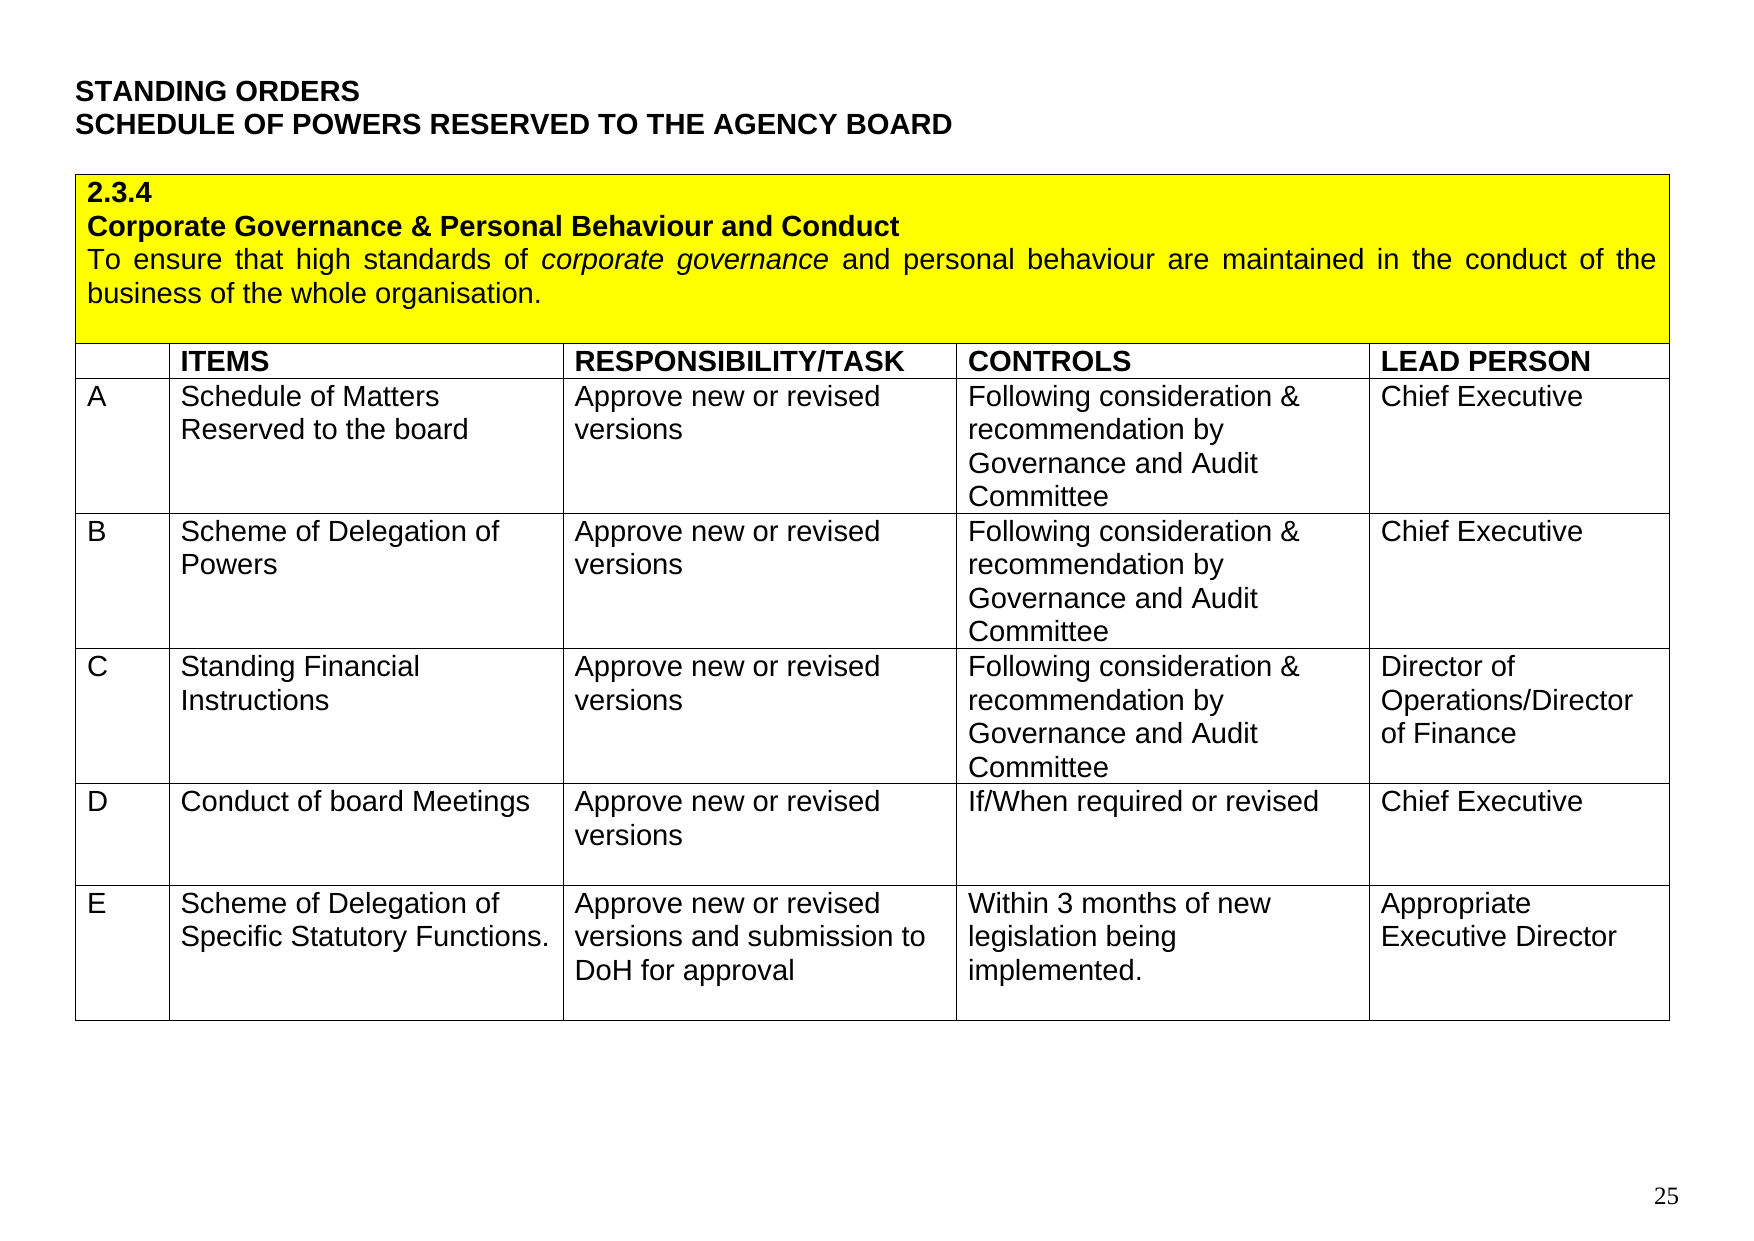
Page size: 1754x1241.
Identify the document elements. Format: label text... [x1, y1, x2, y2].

table_cell Approve new or revised versions [564, 649, 956, 783]
table_cell Approve new or revised versions [564, 379, 956, 513]
table_cell Scheme of Delegation of Powers [170, 514, 563, 648]
table_cell Standing Financial Instructions [170, 649, 563, 783]
table_cell Chief Executive [1370, 514, 1669, 648]
table_cell Chief Executive [1370, 784, 1669, 885]
table_cell Chief Executive [1370, 379, 1669, 513]
text STANDING ORDERS [75, 74, 1679, 107]
table_cell Following consideration & recommendation by Governance and Audit Committee [957, 649, 1369, 783]
table_cell Scheme of Delegation of Specific Statutory Functions. [170, 886, 563, 1020]
table_cell Approve new or revised versions [564, 784, 956, 885]
table_cell Within 3 months of new legislation being implemented. [957, 886, 1369, 1020]
table_cell Director of Operations/Director of Finance [1370, 649, 1669, 783]
table_cell Appropriate Executive Director [1370, 886, 1669, 1020]
table_cell B [76, 514, 169, 648]
table_cell Conduct of board Meetings [170, 784, 563, 885]
table_header 2.3.4 Corporate Governance & Personal Behaviour and Conduct To ensure that high standards of corporate governance and personal behaviour are maintained in the conduct of the business of the whole organisation. [76, 175, 1669, 343]
table_cell Following consideration & recommendation by Governance and Audit Committee [957, 379, 1369, 513]
table_cell If/When required or revised [957, 784, 1369, 885]
table_cell ITEMS [170, 344, 563, 378]
table_cell Approve new or revised versions and submission to DoH for approval [564, 886, 956, 1020]
table_cell Approve new or revised versions [564, 514, 956, 648]
table_cell Following consideration & recommendation by Governance and Audit Committee [957, 514, 1369, 648]
table_cell A [76, 379, 169, 513]
subtitle SCHEDULE OF POWERS RESERVED TO THE AGENCY BOARD [75, 107, 1679, 141]
table_cell CONTROLS [957, 344, 1369, 378]
table_cell Schedule of Matters Reserved to the board [170, 379, 563, 513]
table_cell C [76, 649, 169, 783]
table_cell [76, 344, 169, 378]
table_cell E [76, 886, 169, 1020]
table_cell RESPONSIBILITY/TASK [564, 344, 956, 378]
table_cell D [76, 784, 169, 885]
table_cell LEAD PERSON [1370, 344, 1669, 378]
